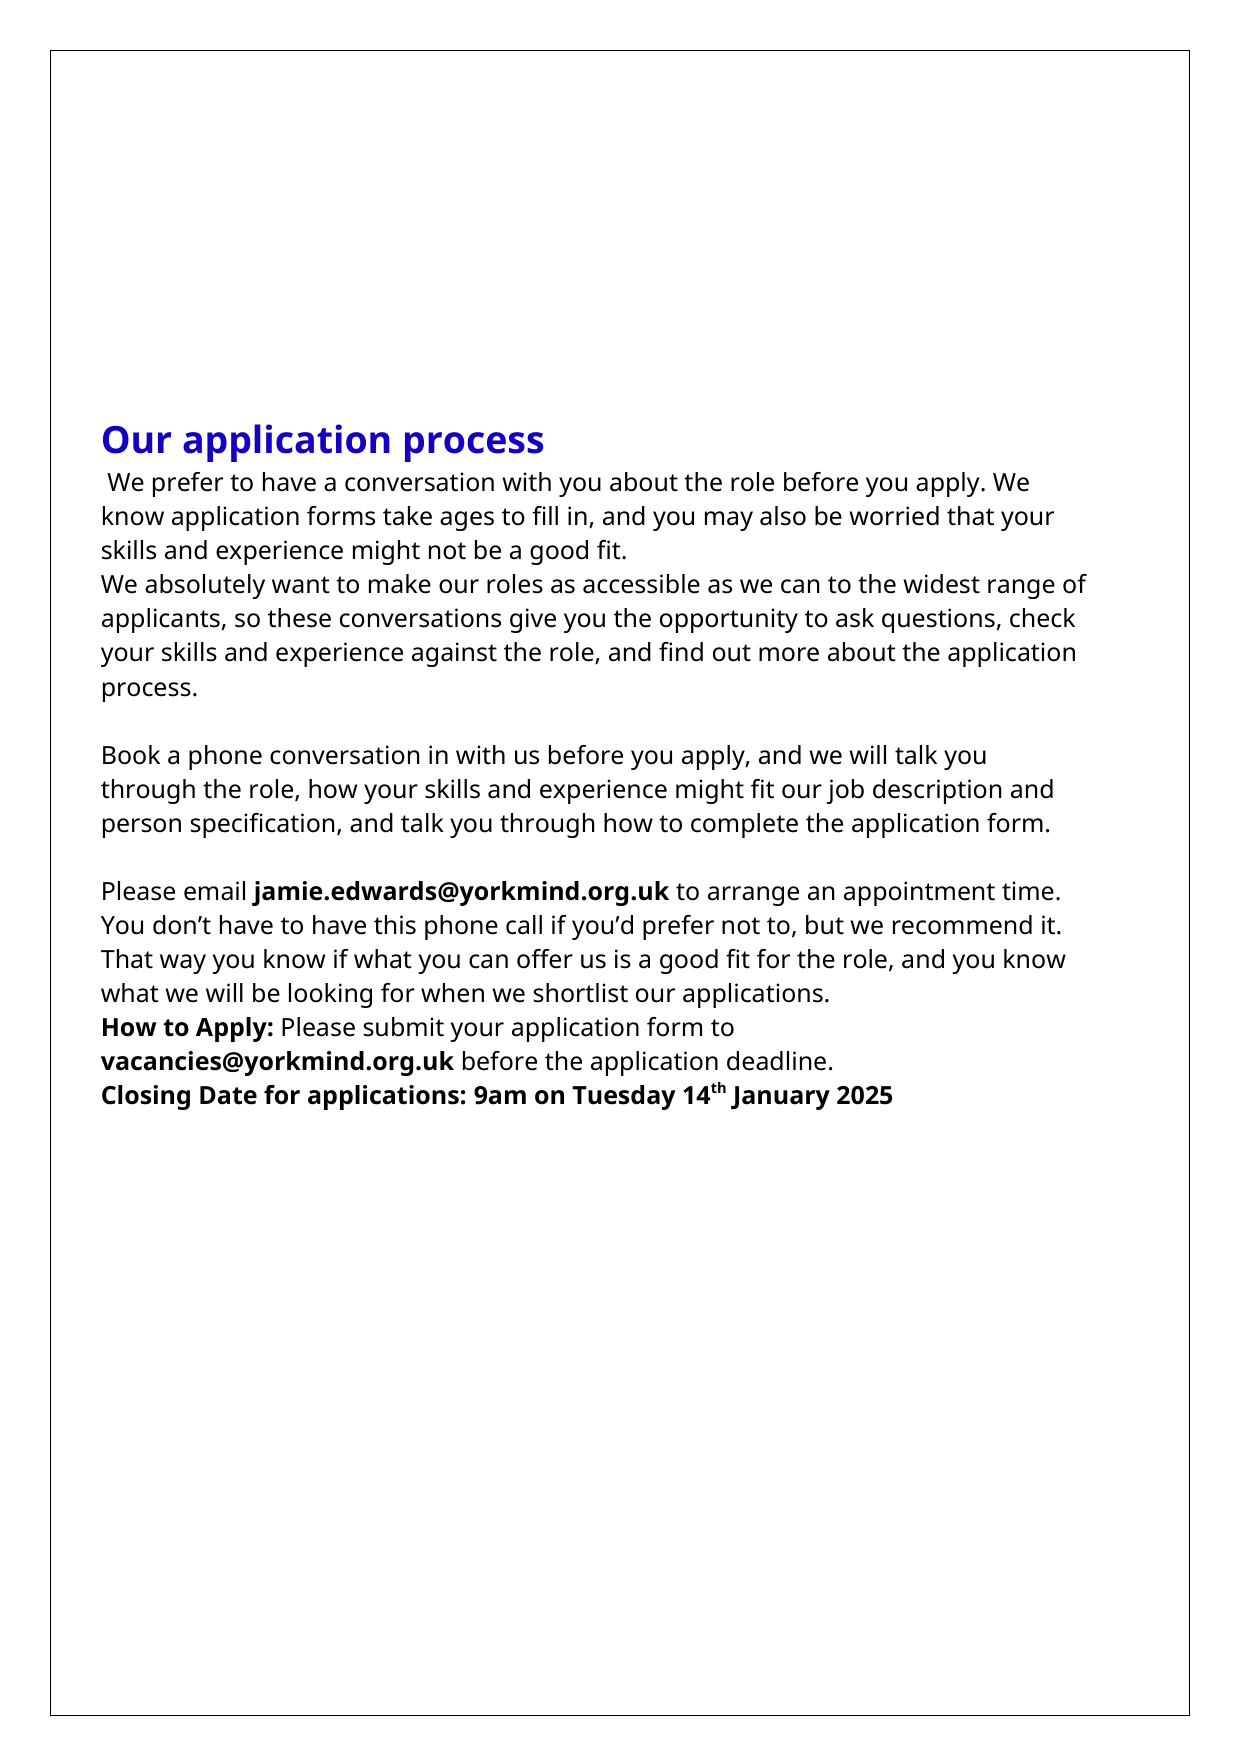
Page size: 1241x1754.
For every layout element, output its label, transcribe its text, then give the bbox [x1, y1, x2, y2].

text We prefer to have a conversation with you about the role before you apply. We know application forms take ages to fill in, and you may also be worried that your skills and experience might not be a good fit. [101, 465, 1090, 567]
text We absolutely want to make our roles as accessible as we can to the widest range of applicants, so these conversations give you the opportunity to ask questions, check your skills and experience against the role, and find out more about the application process. [101, 567, 1090, 703]
text Please email jamie.edwards@yorkmind.org.uk to arrange an appointment time. [101, 873, 1090, 908]
text Book a phone conversation in with us before you apply, and we will talk you through the role, how your skills and experience might fit our job description and person specification, and talk you through how to complete the application form. [101, 737, 1090, 839]
text How to Apply: Please submit your application form to vacancies@yorkmind.org.uk before the application deadline. [101, 1010, 1090, 1078]
text Closing Date for applications: 9am on Tuesday 14th January 2025 [101, 1078, 1090, 1112]
text You don’t have to have this phone call if you’d prefer not to, but we recommend it. That way you know if what you can offer us is a good fit for the role, and you know what we will be looking for when we shortlist our applications. [101, 908, 1090, 1010]
text Our application process [101, 414, 1090, 465]
